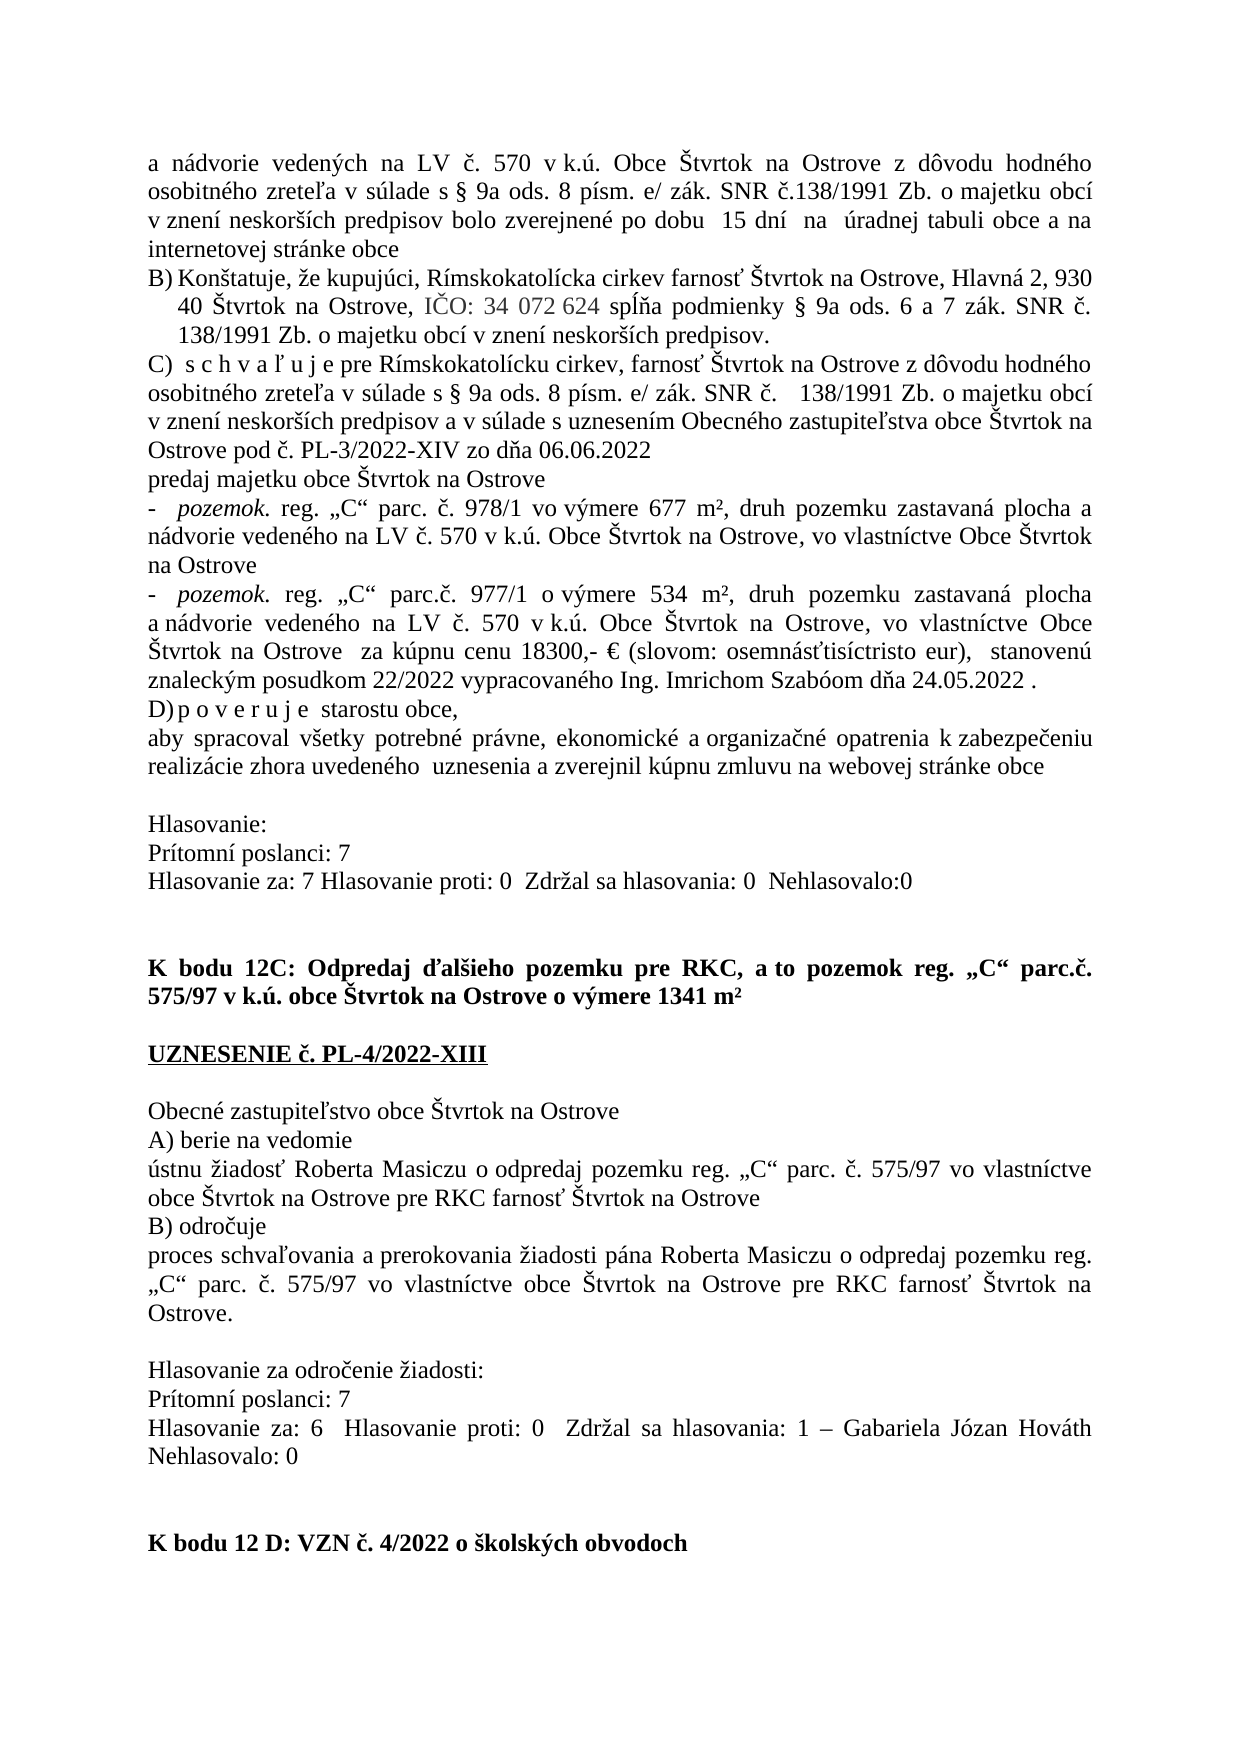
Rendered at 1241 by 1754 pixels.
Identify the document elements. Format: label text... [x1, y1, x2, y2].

list p o v e r u j e starostu obce, [148, 694, 1093, 723]
text Prítomní poslanci: 7 [148, 1384, 1093, 1413]
text Obecné zastupiteľstvo obce Štvrtok na Ostrove [148, 1096, 1093, 1125]
text Prítomní poslanci: 7 [148, 838, 1093, 866]
text Hlasovanie za: 7 Hlasovanie proti: 0 Zdržal sa hlasovania: 0 Nehlasovalo:0 [148, 866, 1093, 895]
list s c h v a ľ u j e pre Rímskokatolícku cirkev, farnosť Štvrtok na Ostrove z dôvodu hodného osobitného zreteľa v súlade s § 9a ods. 8 písm. e/ zák. SNR č. 138/1991 Zb. o majetku obcí v znení neskorších predpisov a v súlade s uznesením Obecného zastupiteľstva obce Štvrtok na Ostrove pod č. PL-3/2022-XIV zo dňa 06.06.2022 [148, 349, 1093, 464]
text Hlasovanie za: 6 Hlasovanie proti: 0 Zdržal sa hlasovania: 1 – Gabariela Józan Hováth Nehlasovalo: 0 [148, 1413, 1093, 1470]
text K bodu 12 D: VZN č. 4/2022 o školských obvodoch [148, 1528, 1093, 1556]
list pozemok. reg. „C“ parc. č. 978/1 vo výmere 677 m², druh pozemku zastavaná plocha a nádvorie vedeného na LV č. 570 v k.ú. Obce Štvrtok na Ostrove, vo vlastníctve Obce Štvrtok na Ostrove [148, 493, 1093, 579]
text ústnu žiadosť Roberta Masiczu o odpredaj pozemku reg. „C“ parc. č. 575/97 vo vlastníctve obce Štvrtok na Ostrove pre RKC farnosť Štvrtok na Ostrove [148, 1154, 1093, 1211]
text Hlasovanie: [148, 809, 1093, 838]
text proces schvaľovania a prerokovania žiadosti pána Roberta Masiczu o odpredaj pozemku reg. „C“ parc. č. 575/97 vo vlastníctve obce Štvrtok na Ostrove pre RKC farnosť Štvrtok na Ostrove. [148, 1240, 1093, 1326]
text Hlasovanie za odročenie žiadosti: [148, 1355, 1093, 1384]
text B) odročuje [148, 1211, 1093, 1240]
text K bodu 12C: Odpredaj ďalšieho pozemku pre RKC, a to pozemok reg. „C“ parc.č. 575/97 v k.ú. obce Štvrtok na Ostrove o výmere 1341 m² [148, 953, 1093, 1010]
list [148, 148, 1093, 263]
text aby spracoval všetky potrebné právne, ekonomické a organizačné opatrenia k zabezpečeniu realizácie zhora uvedeného uznesenia a zverejnil kúpnu zmluvu na webovej stránke obce [148, 723, 1093, 780]
text UZNESENIE č. PL-4/2022-XIII [148, 1039, 1093, 1068]
text predaj majetku obce Štvrtok na Ostrove [148, 464, 1093, 493]
list Konštatuje, že kupujúci, Rímskokatolícka cirkev farnosť Štvrtok na Ostrove, Hlavná 2, 930 40 Štvrtok na Ostrove, IČO: 34 072 624 spĺňa podmienky § 9a ods. 6 a 7 zák. SNR č. 138/1991 Zb. o majetku obcí v znení neskorších predpisov. [148, 263, 1093, 349]
list pozemok. reg. „C“ parc.č. 977/1 o výmere 534 m², druh pozemku zastavaná plocha a nádvorie vedeného na LV č. 570 v k.ú. Obce Štvrtok na Ostrove, vo vlastníctve Obce Štvrtok na Ostrove za kúpnu cenu 18300,- € (slovom: osemnásťtisíctristo eur), stanovenú znaleckým posudkom 22/2022 vypracovaného Ing. Imrichom Szabóom dňa 24.05.2022 . [148, 579, 1093, 694]
text A) berie na vedomie [148, 1125, 1093, 1154]
